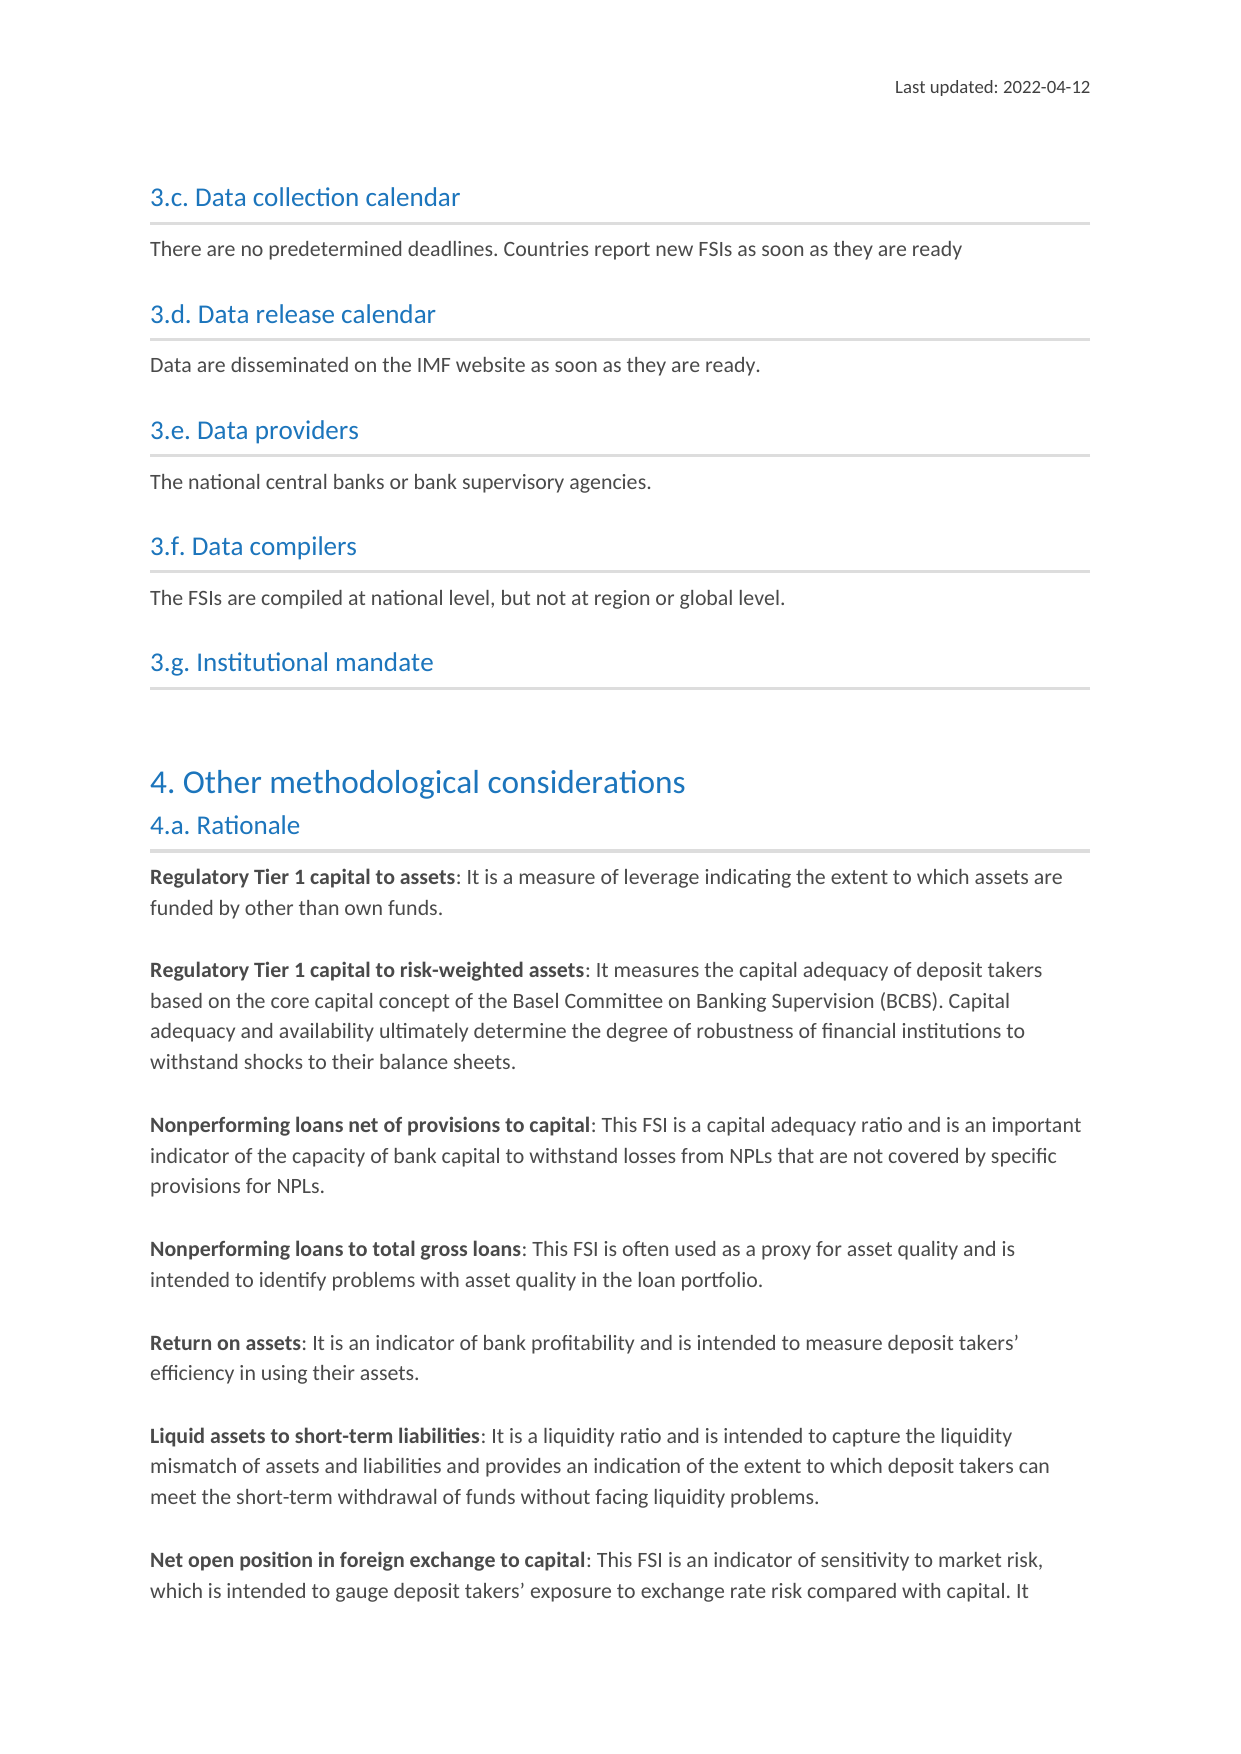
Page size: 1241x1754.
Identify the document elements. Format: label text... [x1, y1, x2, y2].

text 3.g. Institutional mandate [150, 645, 1090, 687]
text 4. Other methodological considerations [150, 761, 1090, 802]
text 4.a. Rationale [150, 808, 1090, 849]
text The FSIs are compiled at national level, but not at region or global level. [150, 584, 1090, 611]
text 3.e. Data providers [150, 413, 1090, 454]
text Liquid assets to short-term liabilities: It is a liquidity ratio and is intended to capture the liquidity mismatch of assets and liabilities and provides an indication of the extent to which deposit takers can meet the short-term withdrawal of funds without facing liquidity problems. [150, 1422, 1090, 1510]
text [150, 1546, 1090, 1603]
text Return on assets: It is an indicator of bank profitability and is intended to measure deposit takers’ efficiency in using their assets. [150, 1329, 1090, 1386]
text 3.f. Data compilers [150, 529, 1090, 570]
text 3.d. Data release calendar [150, 297, 1090, 338]
text Nonperforming loans net of provisions to capital: This FSI is a capital adequacy ratio and is an important indicator of the capacity of bank capital to withstand losses from NPLs that are not covered by specific provisions for NPLs. [150, 1111, 1090, 1199]
text Regulatory Tier 1 capital to assets: It is a measure of leverage indicating the extent to which assets are funded by other than own funds. [150, 863, 1090, 920]
text Regulatory Tier 1 capital to risk-weighted assets: It measures the capital adequacy of deposit takers based on the core capital concept of the Basel Committee on Banking Supervision (BCBS). Capital adequacy and availability ultimately determine the degree of robustness of financial institutions to withstand shocks to their balance sheets. [150, 956, 1090, 1075]
text Data are disseminated on the IMF website as soon as they are ready. [150, 352, 1090, 378]
text 3.c. Data collection calendar [150, 181, 1090, 222]
text The national central banks or bank supervisory agencies. [150, 468, 1090, 494]
text There are no predetermined deadlines. Countries report new FSIs as soon as they are ready [150, 236, 1090, 262]
text Nonperforming loans to total gross loans: This FSI is often used as a proxy for asset quality and is intended to identify problems with asset quality in the loan portfolio. [150, 1235, 1090, 1292]
